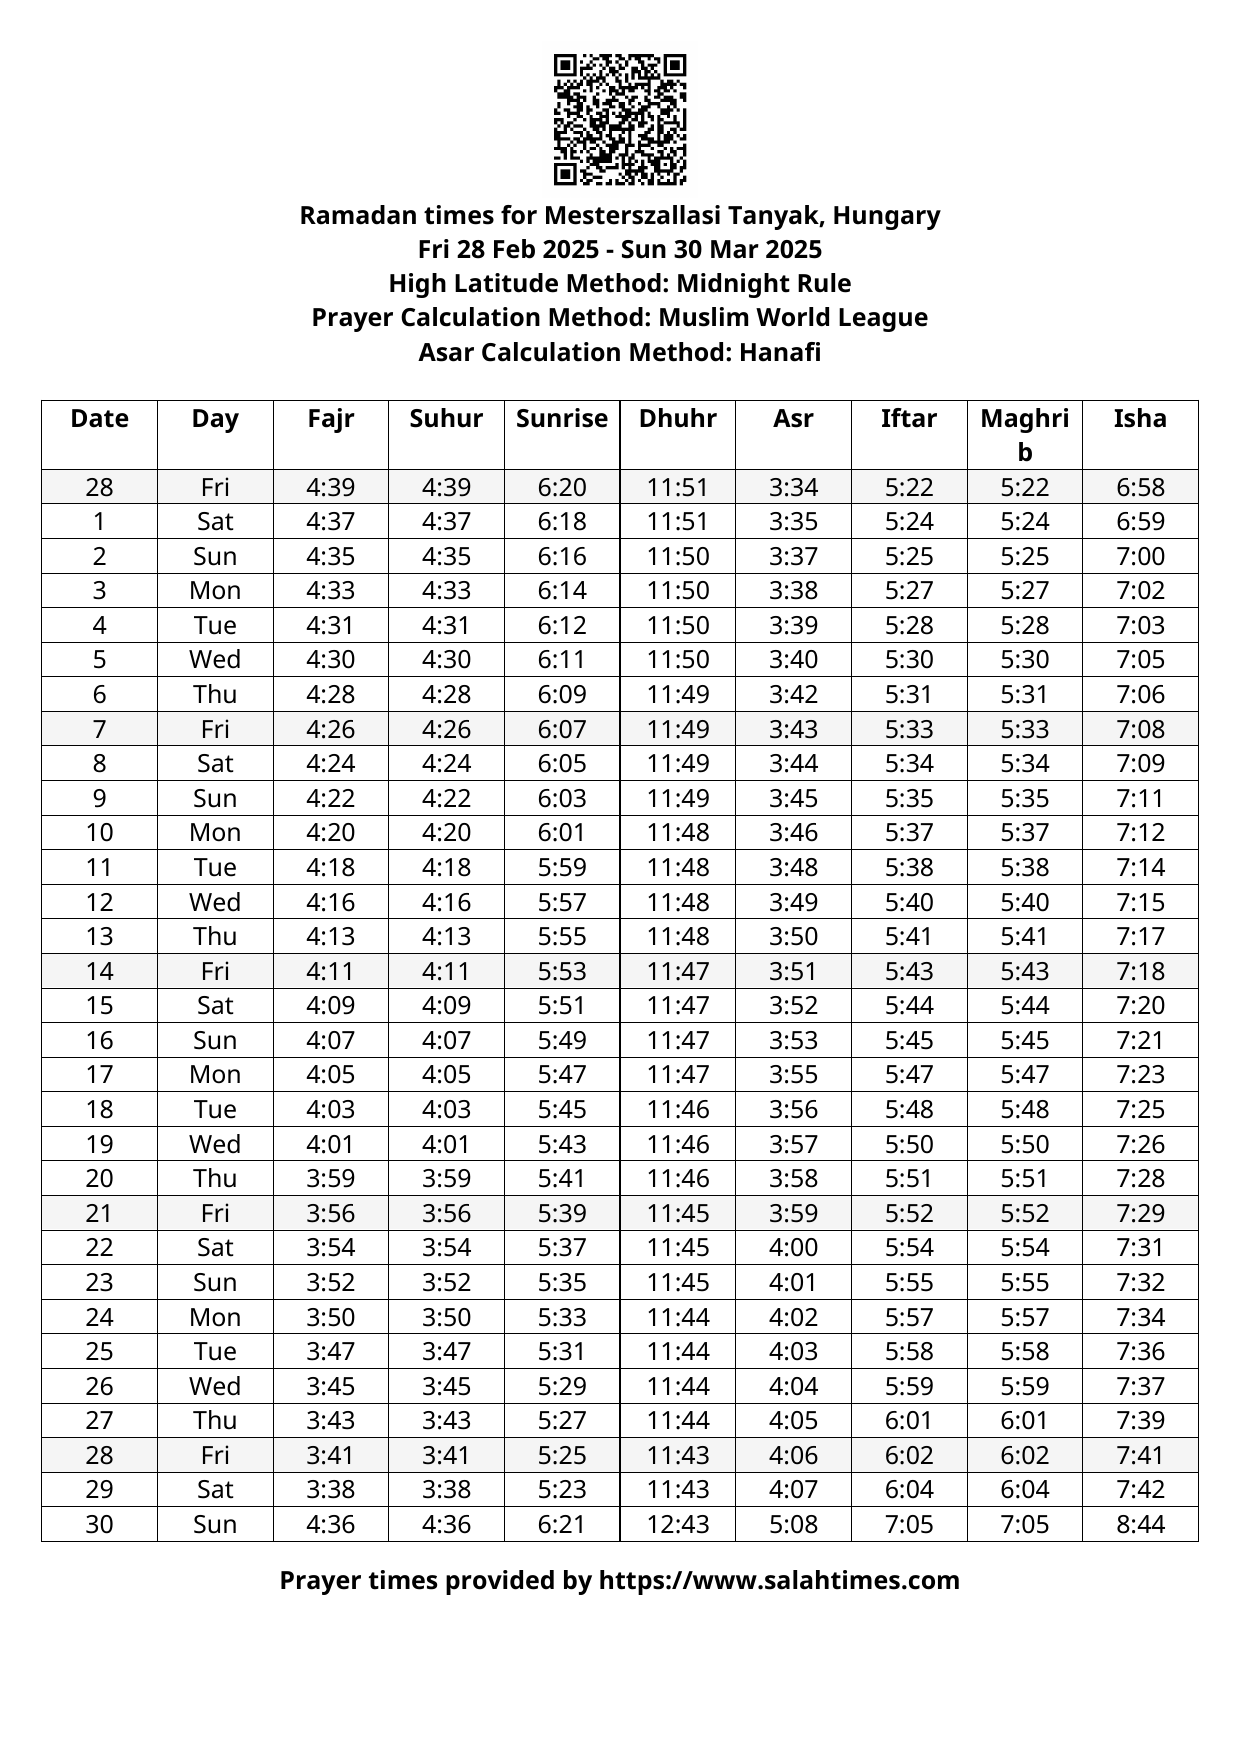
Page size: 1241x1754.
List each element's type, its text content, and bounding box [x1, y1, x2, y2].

text Fri 28 Feb 2025 - Sun 30 Mar 2025 [42, 232, 1198, 266]
table_cell 3:43 [389, 1404, 504, 1437]
table_cell 11:50 [621, 643, 735, 676]
table_header Isha [1083, 401, 1198, 469]
table_cell 11:44 [621, 1369, 735, 1402]
table_cell 5:54 [968, 1231, 1082, 1264]
table_cell 5:33 [968, 712, 1082, 745]
table_cell 7:26 [1083, 1127, 1198, 1160]
table_header Fajr [274, 401, 388, 469]
table_cell 7 [42, 712, 157, 745]
table_cell 6:16 [505, 539, 619, 572]
table_cell 5:48 [852, 1092, 967, 1126]
table_cell 5:43 [505, 1127, 619, 1160]
table_cell 3:51 [736, 954, 851, 987]
table_cell 5:51 [505, 989, 619, 1022]
table_cell 11:44 [621, 1334, 735, 1368]
table_cell 3:34 [736, 470, 851, 503]
table_cell 4:01 [389, 1127, 504, 1160]
table_cell 15 [42, 989, 157, 1022]
table_cell 3:45 [389, 1369, 504, 1402]
table_cell 5:08 [736, 1507, 851, 1541]
table_cell 20 [42, 1161, 157, 1195]
table_cell 7:00 [1083, 539, 1198, 572]
table_cell 3:58 [736, 1161, 851, 1195]
table_cell 3:52 [274, 1265, 388, 1299]
table_cell 5:41 [852, 919, 967, 953]
table_cell 19 [42, 1127, 157, 1160]
table_cell 5:38 [968, 850, 1082, 884]
table_cell 3:59 [389, 1161, 504, 1195]
table_cell 3:50 [274, 1300, 388, 1333]
table_cell 3:39 [736, 608, 851, 642]
table_cell 4:35 [274, 539, 388, 572]
table_cell 5:45 [968, 1023, 1082, 1057]
table_cell 5:30 [852, 643, 967, 676]
table_cell 5:49 [505, 1023, 619, 1057]
table_header Dhuhr [621, 401, 735, 469]
table_cell 7:42 [1083, 1473, 1198, 1506]
table_cell 7:23 [1083, 1058, 1198, 1091]
table_cell 5:34 [968, 746, 1082, 780]
table_cell 1 [42, 504, 157, 538]
table_cell 3:57 [736, 1127, 851, 1160]
table_cell 3 [42, 574, 157, 607]
table_cell 11:50 [621, 539, 735, 572]
table_cell Sat [158, 1473, 273, 1506]
table_cell 25 [42, 1334, 157, 1368]
table_cell 7:14 [1083, 850, 1198, 884]
table_cell 5:37 [968, 816, 1082, 849]
table_cell 4:02 [736, 1300, 851, 1333]
table_cell 5:41 [505, 1161, 619, 1195]
table_header Iftar [852, 401, 967, 469]
table_cell 11:49 [621, 677, 735, 711]
table_cell 3:38 [389, 1473, 504, 1506]
table_cell 6:02 [968, 1438, 1082, 1472]
text Asar Calculation Method: Hanafi [42, 334, 1198, 368]
table_cell 3:38 [274, 1473, 388, 1506]
table_cell 5:25 [852, 539, 967, 572]
table_cell 11:48 [621, 850, 735, 884]
table_cell 21 [42, 1196, 157, 1229]
table_cell 7:06 [1083, 677, 1198, 711]
table_cell 7:05 [852, 1507, 967, 1541]
table_cell 7:39 [1083, 1404, 1198, 1437]
table_cell 12:43 [621, 1507, 735, 1541]
table_cell 5:30 [968, 643, 1082, 676]
table_cell 7:29 [1083, 1196, 1198, 1229]
table_cell 5:57 [968, 1300, 1082, 1333]
table_cell Tue [158, 1334, 273, 1368]
table_cell 7:25 [1083, 1092, 1198, 1126]
table_cell 5:34 [852, 746, 967, 780]
table_cell 4:22 [389, 781, 504, 814]
table_cell 23 [42, 1265, 157, 1299]
table_cell 5:57 [505, 885, 619, 918]
table_cell 7:17 [1083, 919, 1198, 953]
table_cell 7:34 [1083, 1300, 1198, 1333]
table_cell 3:43 [274, 1404, 388, 1437]
table_cell 4:31 [389, 608, 504, 642]
table_cell 3:37 [736, 539, 851, 572]
table_cell 10 [42, 816, 157, 849]
table_cell Fri [158, 1196, 273, 1229]
table_cell Wed [158, 885, 273, 918]
table_cell 4:05 [736, 1404, 851, 1437]
table_cell Fri [158, 1438, 273, 1472]
table_cell 5:52 [968, 1196, 1082, 1229]
table_cell 4:07 [389, 1023, 504, 1057]
table_cell 4:00 [736, 1231, 851, 1264]
table_cell 3:41 [389, 1438, 504, 1472]
table_cell 4:33 [389, 574, 504, 607]
table_cell 3:54 [389, 1231, 504, 1264]
table_cell 4:26 [389, 712, 504, 745]
table_cell Sat [158, 504, 273, 538]
table_cell 5:23 [505, 1473, 619, 1506]
table_cell 4:30 [389, 643, 504, 676]
table_cell 4:16 [274, 885, 388, 918]
table_cell 3:47 [389, 1334, 504, 1368]
table_cell 11:48 [621, 919, 735, 953]
table_cell 3:42 [736, 677, 851, 711]
table_cell 11:43 [621, 1438, 735, 1472]
table_header Day [158, 401, 273, 469]
table_cell 6:01 [852, 1404, 967, 1437]
table_cell 4:33 [274, 574, 388, 607]
table_cell 5:50 [968, 1127, 1082, 1160]
table_cell 6:11 [505, 643, 619, 676]
table_cell 3:35 [736, 504, 851, 538]
table_cell Wed [158, 1127, 273, 1160]
table_cell 7:21 [1083, 1023, 1198, 1057]
table_cell 5:54 [852, 1231, 967, 1264]
table_cell 11:45 [621, 1231, 735, 1264]
table_cell 7:05 [968, 1507, 1082, 1541]
table_cell 5:27 [852, 574, 967, 607]
table_cell 5:33 [852, 712, 967, 745]
table_cell 7:37 [1083, 1369, 1198, 1402]
table_cell 3:54 [274, 1231, 388, 1264]
table_cell 11:50 [621, 608, 735, 642]
table_cell 3:50 [736, 919, 851, 953]
table_header Maghrib [968, 401, 1082, 469]
table_cell 6:07 [505, 712, 619, 745]
table_cell 5:59 [968, 1369, 1082, 1402]
table_cell 3:41 [274, 1438, 388, 1472]
table_cell 3:56 [274, 1196, 388, 1229]
picture [542, 41, 699, 198]
table_cell 5:39 [505, 1196, 619, 1229]
table_cell 5:29 [505, 1369, 619, 1402]
table_header Sunrise [505, 401, 619, 469]
table_cell 5:51 [968, 1161, 1082, 1195]
table_cell 5:59 [852, 1369, 967, 1402]
table_cell 5:45 [505, 1092, 619, 1126]
table_cell 11:45 [621, 1196, 735, 1229]
table_cell 4:28 [389, 677, 504, 711]
table_cell 6:03 [505, 781, 619, 814]
table_cell 11:43 [621, 1473, 735, 1506]
table_cell 4:31 [274, 608, 388, 642]
table_cell 5:59 [505, 850, 619, 884]
table_cell Wed [158, 1369, 273, 1402]
table_cell 3:56 [389, 1196, 504, 1229]
table_cell 6:20 [505, 470, 619, 503]
table_cell 11:51 [621, 504, 735, 538]
table_cell 28 [42, 1438, 157, 1472]
table_cell 7:41 [1083, 1438, 1198, 1472]
table_cell 4:05 [389, 1058, 504, 1091]
table_cell 7:28 [1083, 1161, 1198, 1195]
table_cell Sun [158, 781, 273, 814]
table_cell 3:43 [736, 712, 851, 745]
table_cell 3:52 [389, 1265, 504, 1299]
table_cell 4:35 [389, 539, 504, 572]
table_cell 5:31 [968, 677, 1082, 711]
table_cell 7:20 [1083, 989, 1198, 1022]
table_cell 5:35 [968, 781, 1082, 814]
table_cell 5:58 [968, 1334, 1082, 1368]
table_cell 4:09 [274, 989, 388, 1022]
table_cell 4:24 [389, 746, 504, 780]
table_cell 7:09 [1083, 746, 1198, 780]
table_cell 4:26 [274, 712, 388, 745]
table_cell 5:44 [852, 989, 967, 1022]
table_cell 11 [42, 850, 157, 884]
table_cell 3:49 [736, 885, 851, 918]
table_cell 6:04 [968, 1473, 1082, 1506]
table_cell 6:21 [505, 1507, 619, 1541]
table_cell 11:44 [621, 1300, 735, 1333]
table_cell 13 [42, 919, 157, 953]
table_cell Thu [158, 1161, 273, 1195]
table_cell 3:59 [274, 1161, 388, 1195]
table_cell 2 [42, 539, 157, 572]
table_cell 6:59 [1083, 504, 1198, 538]
table_cell 5:37 [505, 1231, 619, 1264]
table_cell 5:37 [852, 816, 967, 849]
table_cell 5:31 [505, 1334, 619, 1368]
table_cell Sat [158, 746, 273, 780]
table_cell 5:22 [852, 470, 967, 503]
table_cell 11:50 [621, 574, 735, 607]
table_cell 8 [42, 746, 157, 780]
table_cell 4:09 [389, 989, 504, 1022]
table_cell 4:11 [389, 954, 504, 987]
table_cell 5:43 [852, 954, 967, 987]
table_cell 4:13 [389, 919, 504, 953]
table_cell 5:27 [968, 574, 1082, 607]
table_cell 11:49 [621, 712, 735, 745]
table_header Suhur [389, 401, 504, 469]
table_cell Sat [158, 989, 273, 1022]
table_cell 5:28 [968, 608, 1082, 642]
table_cell Sat [158, 1231, 273, 1264]
table_cell 6:02 [852, 1438, 967, 1472]
table_cell 5 [42, 643, 157, 676]
table_cell 5:57 [852, 1300, 967, 1333]
table_cell 5:41 [968, 919, 1082, 953]
table_cell 7:31 [1083, 1231, 1198, 1264]
table_cell 7:18 [1083, 954, 1198, 987]
table_cell 3:38 [736, 574, 851, 607]
table_cell 5:24 [852, 504, 967, 538]
table_header Asr [736, 401, 851, 469]
table_cell 4:18 [389, 850, 504, 884]
table_cell Mon [158, 1058, 273, 1091]
table_cell 6:01 [505, 816, 619, 849]
table_cell 6:05 [505, 746, 619, 780]
table_cell 6:09 [505, 677, 619, 711]
table_cell 4:01 [736, 1265, 851, 1299]
table_cell 5:43 [968, 954, 1082, 987]
table_cell 11:47 [621, 1023, 735, 1057]
table_cell 6:01 [968, 1404, 1082, 1437]
table_cell 5:25 [505, 1438, 619, 1472]
table_cell 4:18 [274, 850, 388, 884]
table_cell 30 [42, 1507, 157, 1541]
table_cell 4:16 [389, 885, 504, 918]
table_cell 5:50 [852, 1127, 967, 1160]
table_cell 5:33 [505, 1300, 619, 1333]
table_cell 3:56 [736, 1092, 851, 1126]
table_cell 5:38 [852, 850, 967, 884]
table_cell 4:03 [274, 1092, 388, 1126]
table_cell 4:01 [274, 1127, 388, 1160]
table_cell Sun [158, 1023, 273, 1057]
table_cell Fri [158, 712, 273, 745]
text Prayer times provided by https://www.salahtimes.com [42, 1563, 1198, 1597]
text Prayer Calculation Method: Muslim World League [42, 300, 1198, 334]
table_cell Thu [158, 677, 273, 711]
table_cell 3:46 [736, 816, 851, 849]
table_cell 11:46 [621, 1092, 735, 1126]
table_cell 5:55 [852, 1265, 967, 1299]
table_cell 4:11 [274, 954, 388, 987]
table_cell 4:05 [274, 1058, 388, 1091]
table_cell 5:35 [505, 1265, 619, 1299]
table_cell 5:55 [505, 919, 619, 953]
table_cell 4:36 [274, 1507, 388, 1541]
table_cell 4:03 [736, 1334, 851, 1368]
table_cell 4:20 [389, 816, 504, 849]
table_cell 8:44 [1083, 1507, 1198, 1541]
table_cell 11:47 [621, 989, 735, 1022]
table_cell 4:06 [736, 1438, 851, 1472]
table_cell 5:27 [505, 1404, 619, 1437]
table_cell 5:44 [968, 989, 1082, 1022]
table_cell 11:48 [621, 885, 735, 918]
table_cell 3:52 [736, 989, 851, 1022]
table_cell Tue [158, 608, 273, 642]
table_cell 5:48 [968, 1092, 1082, 1126]
table_cell 6:12 [505, 608, 619, 642]
table_cell 18 [42, 1092, 157, 1126]
table_cell 5:45 [852, 1023, 967, 1057]
table_cell 4:22 [274, 781, 388, 814]
table_cell 5:22 [968, 470, 1082, 503]
table_cell Fri [158, 470, 273, 503]
table_cell 6 [42, 677, 157, 711]
table_cell 4:04 [736, 1369, 851, 1402]
table_cell 3:50 [389, 1300, 504, 1333]
table_cell 11:51 [621, 470, 735, 503]
table_cell 7:02 [1083, 574, 1198, 607]
table_cell 6:18 [505, 504, 619, 538]
table_cell 5:24 [968, 504, 1082, 538]
table_cell 11:44 [621, 1404, 735, 1437]
table_cell 4:37 [389, 504, 504, 538]
table_cell 5:25 [968, 539, 1082, 572]
table_cell 4:30 [274, 643, 388, 676]
table_cell 4:13 [274, 919, 388, 953]
table_cell Sun [158, 539, 273, 572]
table_cell 4:28 [274, 677, 388, 711]
table_cell 7:05 [1083, 643, 1198, 676]
table_cell 5:31 [852, 677, 967, 711]
table_cell 3:55 [736, 1058, 851, 1091]
table_header Date [42, 401, 157, 469]
table_cell 9 [42, 781, 157, 814]
table_cell 4 [42, 608, 157, 642]
table_cell 16 [42, 1023, 157, 1057]
table_cell 5:28 [852, 608, 967, 642]
table_cell 14 [42, 954, 157, 987]
table_cell 7:36 [1083, 1334, 1198, 1368]
table_cell 5:47 [505, 1058, 619, 1091]
table_cell 3:53 [736, 1023, 851, 1057]
table_cell 4:37 [274, 504, 388, 538]
table_cell 7:12 [1083, 816, 1198, 849]
table_cell 4:24 [274, 746, 388, 780]
table_cell 29 [42, 1473, 157, 1506]
table_cell 3:45 [736, 781, 851, 814]
table_cell Mon [158, 1300, 273, 1333]
table_cell 27 [42, 1404, 157, 1437]
table_cell 11:49 [621, 746, 735, 780]
table_cell 6:04 [852, 1473, 967, 1506]
table_cell 28 [42, 470, 157, 503]
table_cell 4:20 [274, 816, 388, 849]
table_cell 3:44 [736, 746, 851, 780]
table_cell Mon [158, 816, 273, 849]
table_cell 11:46 [621, 1161, 735, 1195]
table_cell 17 [42, 1058, 157, 1091]
table_cell 24 [42, 1300, 157, 1333]
table_cell 3:47 [274, 1334, 388, 1368]
text Ramadan times for Mesterszallasi Tanyak, Hungary [42, 198, 1198, 232]
table_cell 4:39 [389, 470, 504, 503]
table_cell Tue [158, 1092, 273, 1126]
table_cell 11:47 [621, 954, 735, 987]
table_cell Fri [158, 954, 273, 987]
table_cell Thu [158, 919, 273, 953]
table_cell 3:45 [274, 1369, 388, 1402]
table_cell 5:51 [852, 1161, 967, 1195]
table_cell 7:03 [1083, 608, 1198, 642]
table_cell Sun [158, 1507, 273, 1541]
table_cell 5:53 [505, 954, 619, 987]
table_cell 5:35 [852, 781, 967, 814]
table_cell Thu [158, 1404, 273, 1437]
table_cell 3:59 [736, 1196, 851, 1229]
text High Latitude Method: Midnight Rule [42, 266, 1198, 300]
table_cell 11:45 [621, 1265, 735, 1299]
table_cell 7:11 [1083, 781, 1198, 814]
table_cell 4:03 [389, 1092, 504, 1126]
table_cell 5:52 [852, 1196, 967, 1229]
table_cell 11:47 [621, 1058, 735, 1091]
table_cell 7:15 [1083, 885, 1198, 918]
table_cell 11:49 [621, 781, 735, 814]
table_cell 3:48 [736, 850, 851, 884]
table_cell 4:39 [274, 470, 388, 503]
table_cell 3:40 [736, 643, 851, 676]
table_cell 6:58 [1083, 470, 1198, 503]
table_cell 26 [42, 1369, 157, 1402]
table_cell 11:46 [621, 1127, 735, 1160]
table_cell 4:36 [389, 1507, 504, 1541]
table_cell Sun [158, 1265, 273, 1299]
table_cell 5:47 [968, 1058, 1082, 1091]
table_cell 7:08 [1083, 712, 1198, 745]
table_cell 4:07 [736, 1473, 851, 1506]
table_cell 4:07 [274, 1023, 388, 1057]
table_cell 11:48 [621, 816, 735, 849]
table_cell 5:58 [852, 1334, 967, 1368]
table_cell Wed [158, 643, 273, 676]
table_cell Mon [158, 574, 273, 607]
table_cell Tue [158, 850, 273, 884]
table_cell 7:32 [1083, 1265, 1198, 1299]
table_cell 6:14 [505, 574, 619, 607]
table_cell 5:47 [852, 1058, 967, 1091]
table_cell 12 [42, 885, 157, 918]
table_cell 22 [42, 1231, 157, 1264]
table_cell 5:40 [968, 885, 1082, 918]
table_cell 5:40 [852, 885, 967, 918]
table_cell 5:55 [968, 1265, 1082, 1299]
